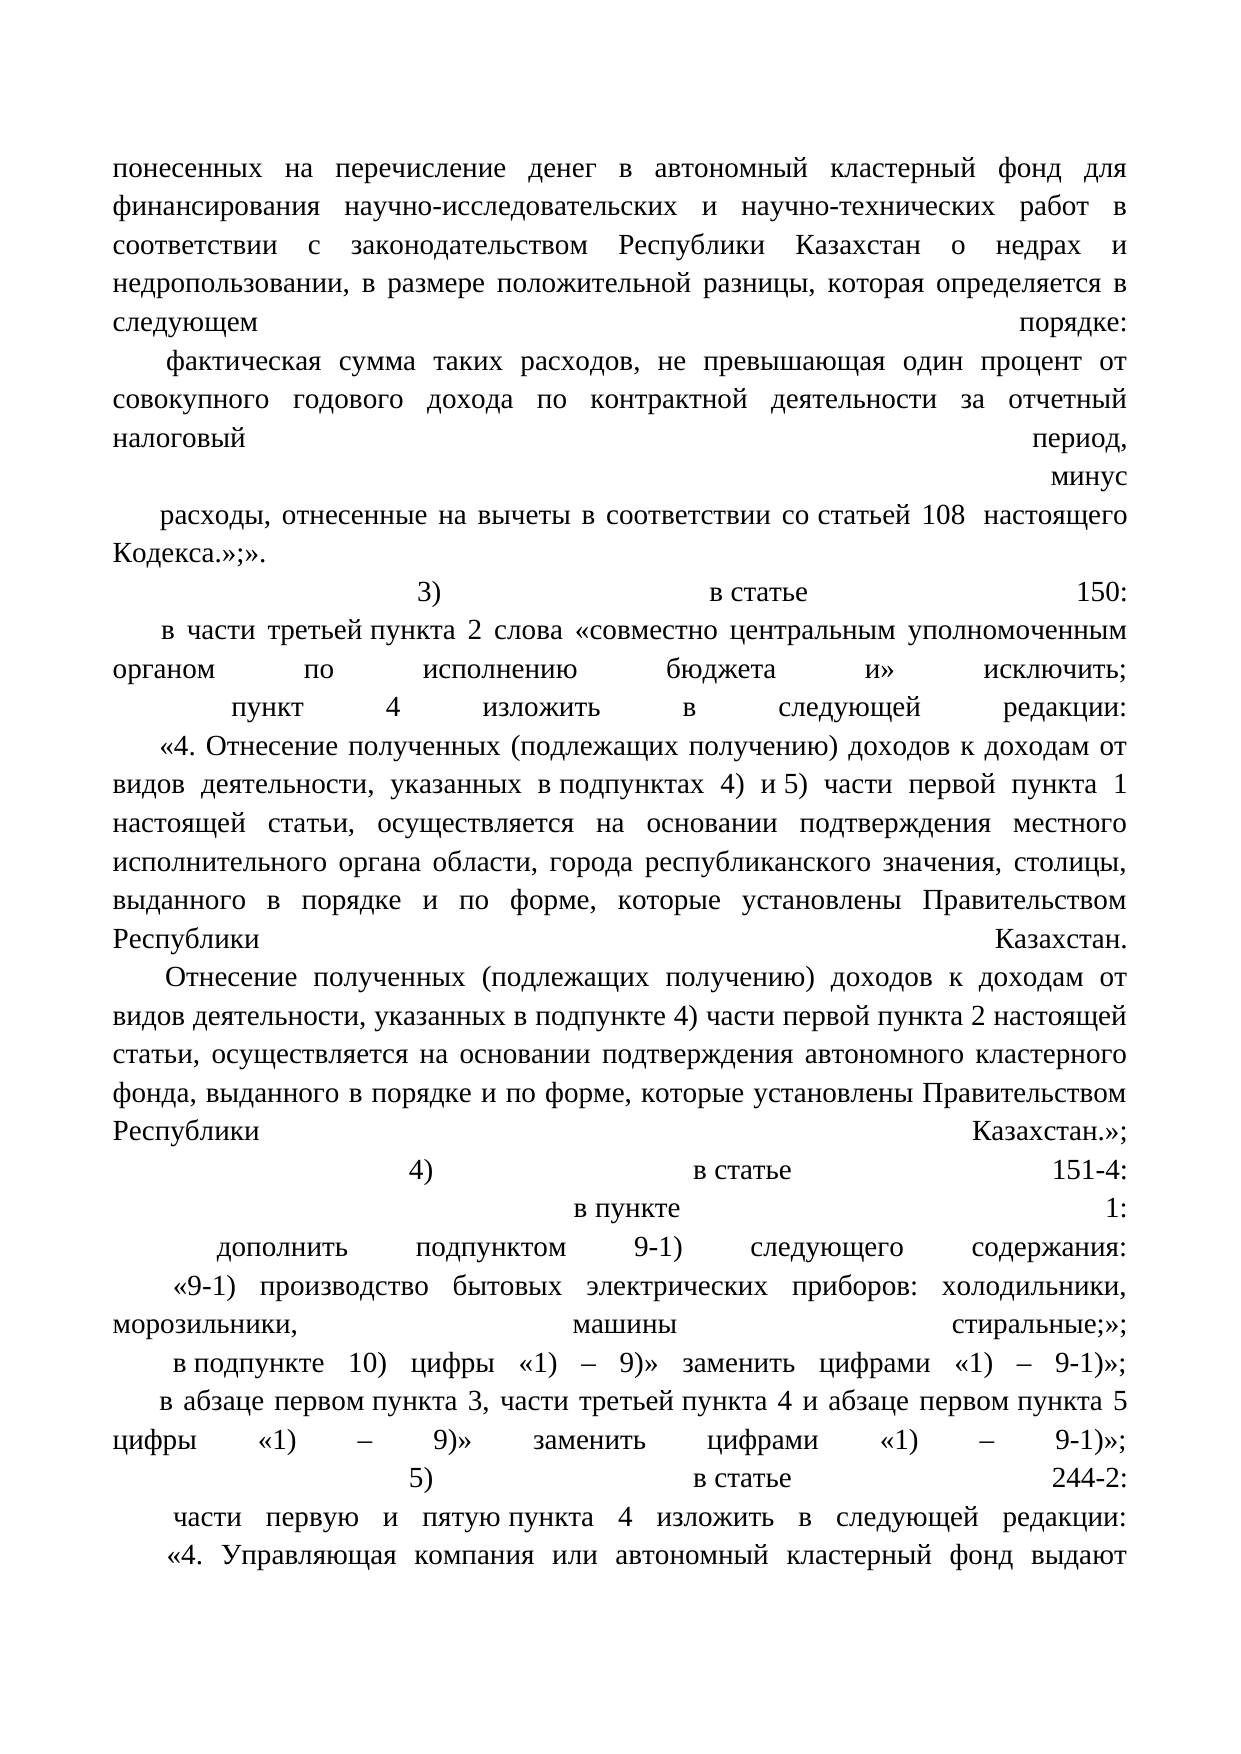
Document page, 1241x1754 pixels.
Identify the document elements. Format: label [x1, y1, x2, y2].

text [112, 150, 1128, 1571]
